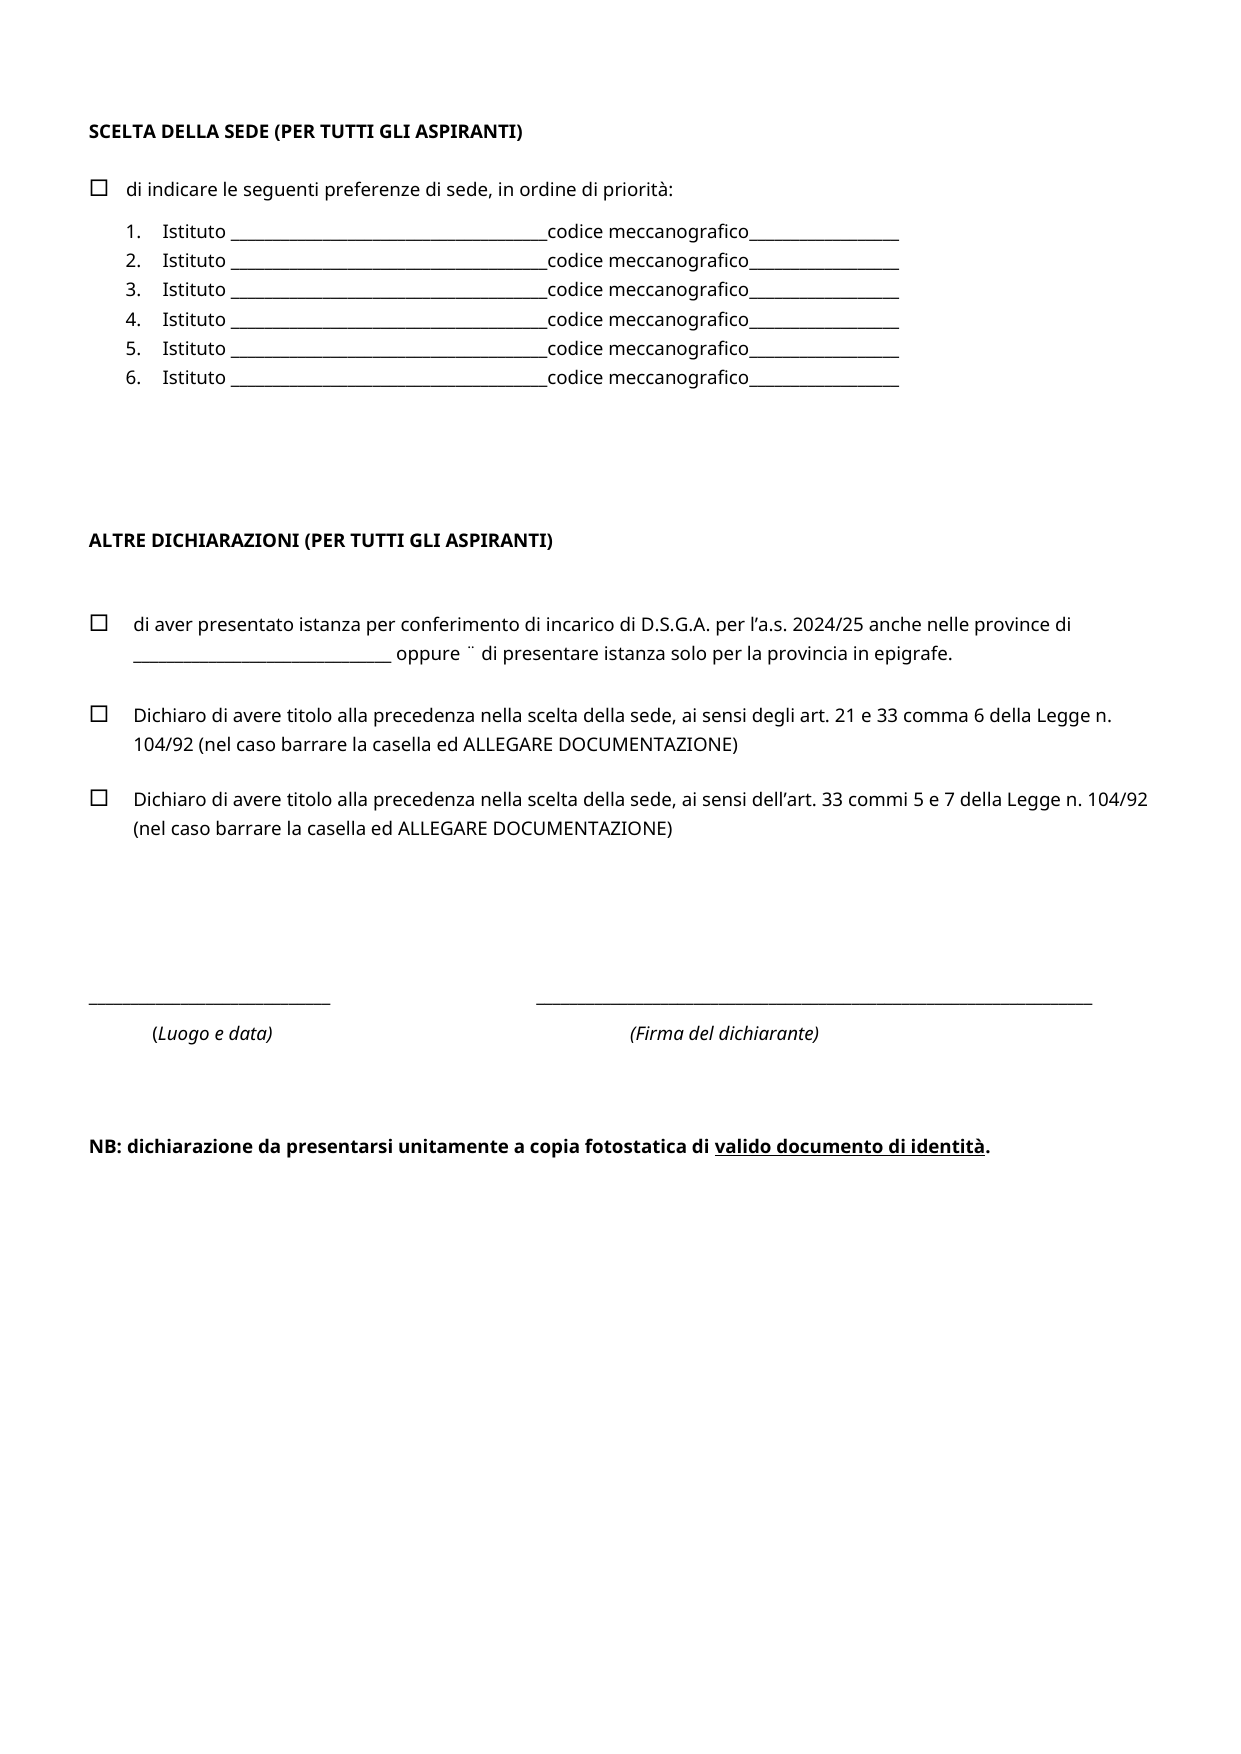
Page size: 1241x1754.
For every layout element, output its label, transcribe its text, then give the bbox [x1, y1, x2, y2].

list Istituto ______________________________________codice meccanografico__________________ [125, 306, 1152, 332]
list SCELTA DELLA SEDE (PER TUTTI GLI ASPIRANTI) [89, 118, 1152, 143]
list di indicare le seguenti preferenze di sede, in ordine di priorità: [89, 176, 1152, 202]
list Istituto ______________________________________codice meccanografico__________________ [125, 335, 1152, 361]
text _____________________________ [89, 983, 1152, 1008]
list Dichiaro di avere titolo alla precedenza nella scelta della sede, ai sensi degli art. 21 e 33 comma 6 della Legge n. 104/92 (nel caso barrare la casella ed ALLEGARE DOCUMENTAZIONE) [89, 702, 1152, 757]
list di aver presentato istanza per conferimento di incarico di D.S.G.A. per l’a.s. 2024/25 anche nelle province di _______________________________ oppure ¨ di presentare istanza solo per la provincia in epigrafe. [89, 611, 1152, 666]
list Istituto ______________________________________codice meccanografico__________________ [125, 277, 1152, 302]
list Istituto ______________________________________codice meccanografico__________________ [125, 247, 1152, 273]
text (Luogo e data) (Firma del dichiarante) [89, 1021, 1152, 1046]
list Istituto ______________________________________codice meccanografico__________________ [125, 218, 1152, 244]
list Dichiaro di avere titolo alla precedenza nella scelta della sede, ai sensi dell’art. 33 commi 5 e 7 della Legge n. 104/92 (nel caso barrare la casella ed ALLEGARE DOCUMENTAZIONE) [89, 786, 1152, 841]
list ALTRE DICHIARAZIONI (PER TUTTI GLI ASPIRANTI) [89, 527, 1152, 553]
list Istituto ______________________________________codice meccanografico__________________ [125, 364, 1152, 390]
text NB: dichiarazione da presentarsi unitamente a copia fotostatica di valido documento di identità. [89, 1133, 1152, 1158]
